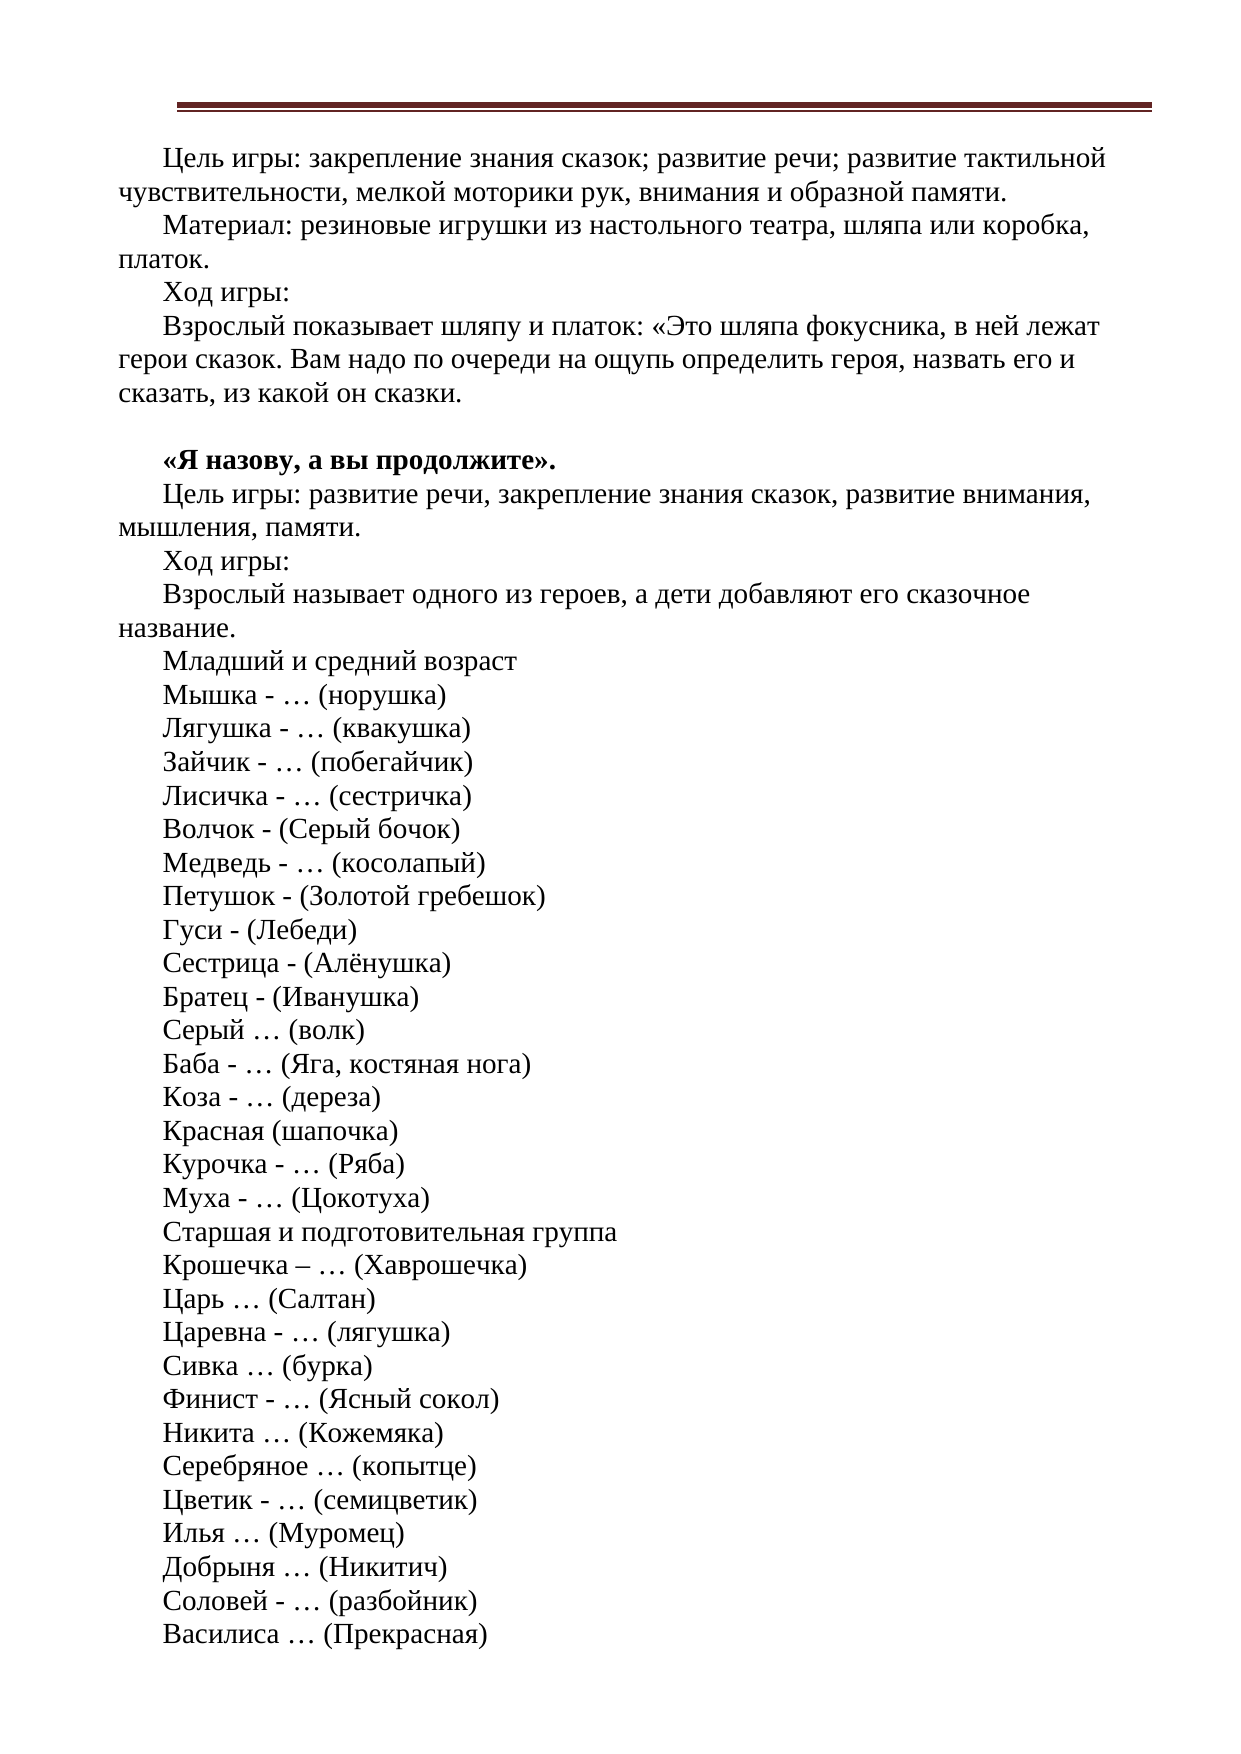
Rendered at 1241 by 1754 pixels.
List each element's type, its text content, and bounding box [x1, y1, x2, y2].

text Лисичка - … (сестричка) [118, 778, 1152, 811]
text Ход игры: [118, 543, 1152, 576]
text Василиса … (Прекрасная) [118, 1616, 1152, 1650]
text Ход игры: [118, 274, 1152, 308]
text Царь … (Салтан) [118, 1281, 1152, 1314]
text Материал: резиновые игрушки из настольного театра, шляпа или коробка, платок. [118, 207, 1152, 274]
text Зайчик - … (побегайчик) [118, 744, 1152, 778]
text Муха - … (Цокотуха) [118, 1180, 1152, 1214]
text Никита … (Кожемяка) [118, 1415, 1152, 1448]
text Взрослый показывает шляпу и платок: «Это шляпа фокусника, в ней лежат герои сказок. Вам надо по очереди на ощупь определить героя, назвать его и сказать, из какой он сказки. [118, 308, 1152, 409]
text Волчок - (Серый бочок) [118, 811, 1152, 845]
text Финист - … (Ясный сокол) [118, 1381, 1152, 1415]
text Цель игры: закрепление знания сказок; развитие речи; развитие тактильной чувствительности, мелкой моторики рук, внимания и образной памяти. [118, 140, 1152, 207]
text Курочка - … (Ряба) [118, 1147, 1152, 1180]
text Красная (шапочка) [118, 1113, 1152, 1147]
text Добрыня … (Никитич) [118, 1549, 1152, 1583]
text Братец - (Иванушка) [118, 979, 1152, 1012]
text Коза - … (дереза) [118, 1079, 1152, 1113]
text Серый … (волк) [118, 1012, 1152, 1046]
text Сивка … (бурка) [118, 1348, 1152, 1381]
text Гуси - (Лебеди) [118, 912, 1152, 945]
text Баба - … (Яга, костяная нога) [118, 1046, 1152, 1079]
text Царевна - … (лягушка) [118, 1314, 1152, 1348]
text Цель игры: развитие речи, закрепление знания сказок, развитие внимания, мышления, памяти. [118, 476, 1152, 543]
text Сестрица - (Алёнушка) [118, 945, 1152, 979]
text Взрослый называет одного из героев, а дети добавляют его сказочное название. [118, 576, 1152, 643]
text Медведь - … (косолапый) [118, 845, 1152, 878]
text Петушок - (Золотой гребешок) [118, 878, 1152, 912]
text Илья … (Муромец) [118, 1516, 1152, 1549]
text «Я назову, а вы продолжите». [118, 442, 1152, 476]
text Мышка - … (норушка) [118, 677, 1152, 711]
text Цветик - … (семицветик) [118, 1482, 1152, 1516]
text Соловей - … (разбойник) [118, 1583, 1152, 1616]
text Младший и средний возраст [118, 643, 1152, 677]
text Крошечка – … (Хаврошечка) [118, 1247, 1152, 1281]
text Лягушка - … (квакушка) [118, 711, 1152, 744]
text Серебряное … (копытце) [118, 1448, 1152, 1482]
text Старшая и подготовительная группа [118, 1214, 1152, 1247]
